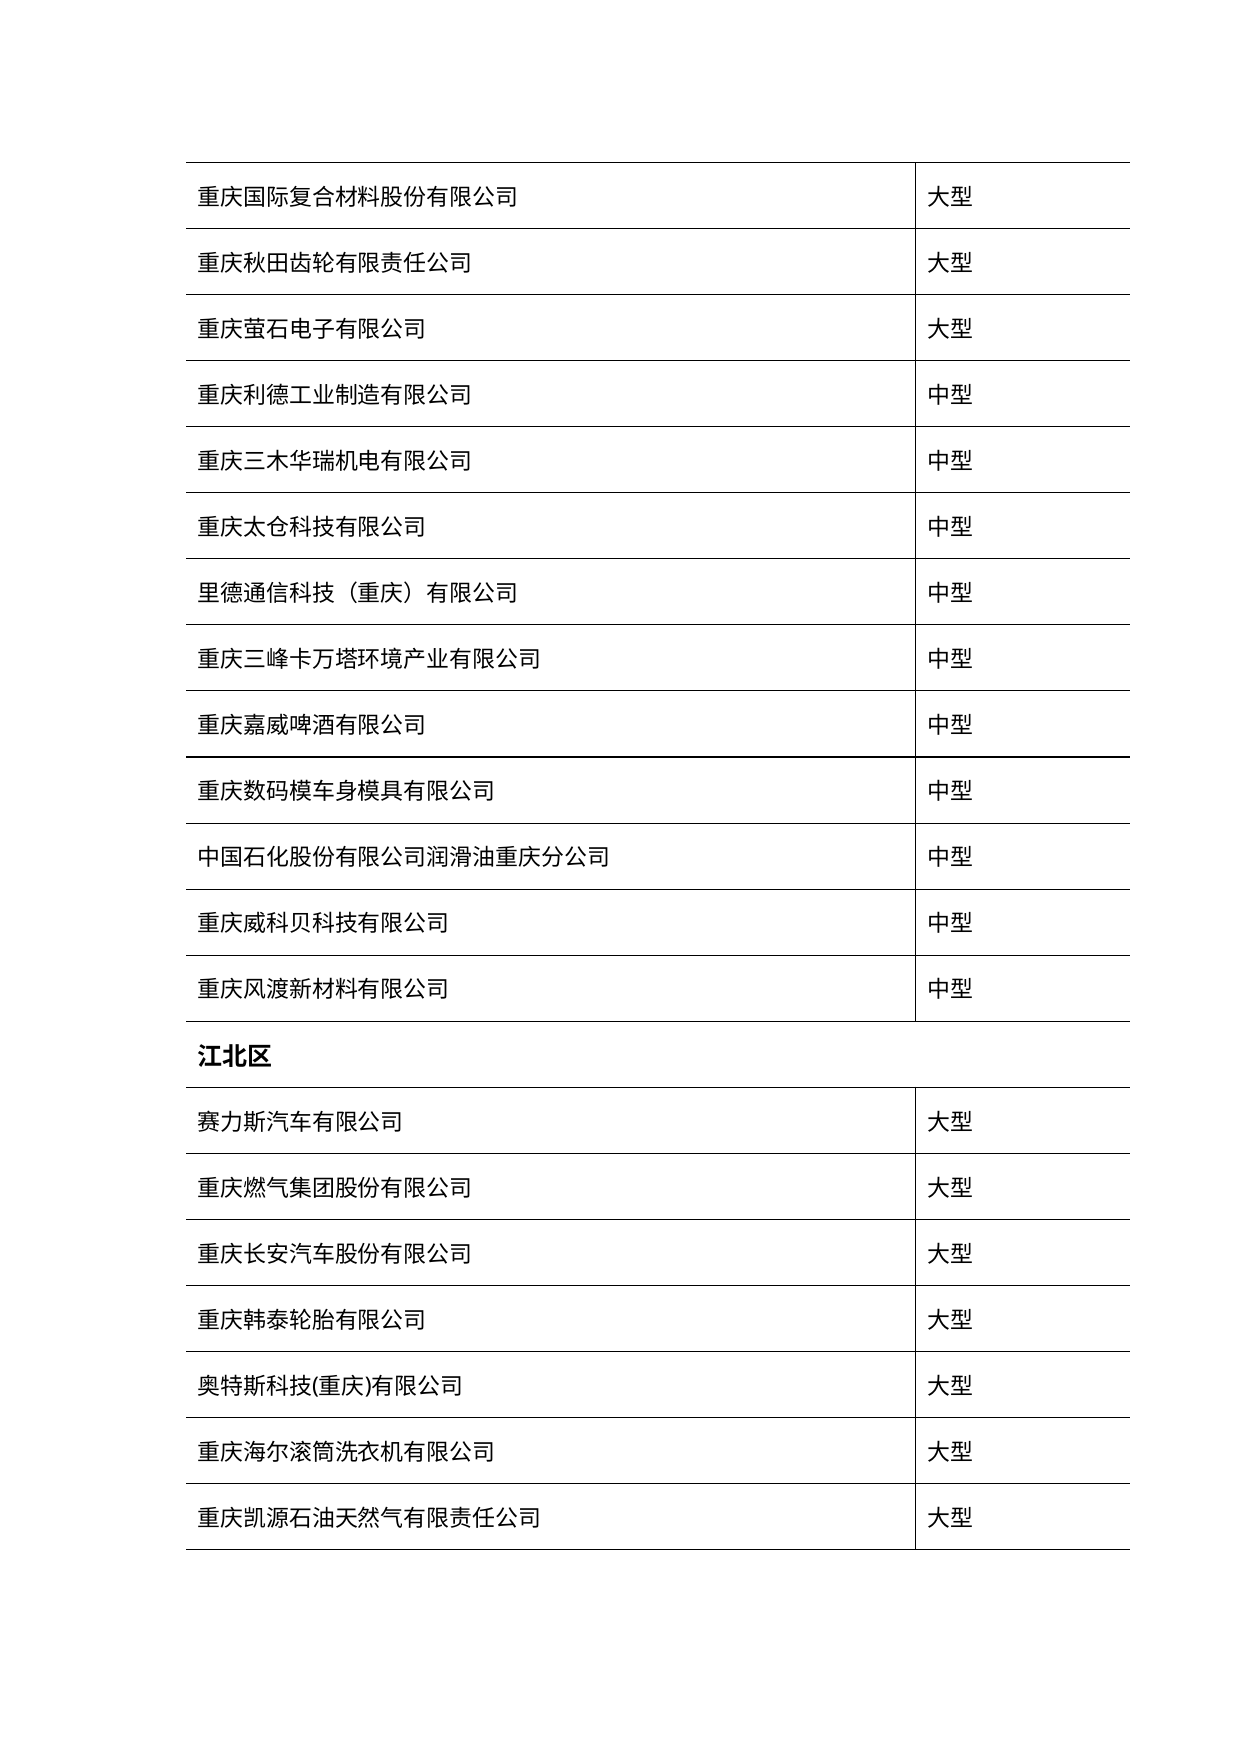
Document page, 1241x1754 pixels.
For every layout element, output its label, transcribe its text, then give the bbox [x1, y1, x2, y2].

table_cell 重庆风渡新材料有限公司 [186, 956, 915, 1021]
table_cell 重庆秋田齿轮有限责任公司 [186, 229, 915, 294]
table_cell 重庆燃气集团股份有限公司 [186, 1154, 915, 1219]
table_cell 大型 [916, 1484, 1130, 1549]
table_cell 中国石化股份有限公司润滑油重庆分公司 [186, 824, 915, 888]
table_cell 大型 [916, 229, 1130, 294]
table_cell 重庆长安汽车股份有限公司 [186, 1220, 915, 1285]
table_cell 中型 [916, 559, 1130, 624]
table_cell 江北区 [186, 1022, 1130, 1087]
table_cell 重庆三木华瑞机电有限公司 [186, 427, 915, 492]
table_cell 大型 [916, 1352, 1130, 1417]
table_cell 重庆三峰卡万塔环境产业有限公司 [186, 625, 915, 690]
table_cell 大型 [916, 295, 1130, 360]
table_cell 重庆利德工业制造有限公司 [186, 361, 915, 426]
table_cell 大型 [916, 1220, 1130, 1285]
table_cell 重庆数码模车身模具有限公司 [186, 758, 915, 822]
table_cell 中型 [916, 691, 1130, 756]
table_cell 大型 [916, 1154, 1130, 1219]
table_cell 中型 [916, 824, 1130, 888]
table_cell 重庆威科贝科技有限公司 [186, 890, 915, 954]
table_cell 重庆太仓科技有限公司 [186, 493, 915, 558]
table_cell 中型 [916, 493, 1130, 558]
table_cell 重庆萤石电子有限公司 [186, 295, 915, 360]
table_cell 大型 [916, 1088, 1130, 1153]
table_cell 重庆嘉威啤酒有限公司 [186, 691, 915, 756]
table_cell 中型 [916, 427, 1130, 492]
table_cell 中型 [916, 625, 1130, 690]
table_cell 赛力斯汽车有限公司 [186, 1088, 915, 1153]
table_cell 重庆韩泰轮胎有限公司 [186, 1286, 915, 1351]
table_cell 重庆国际复合材料股份有限公司 [186, 163, 915, 228]
table_cell 大型 [916, 1286, 1130, 1351]
table_cell 重庆海尔滚筒洗衣机有限公司 [186, 1418, 915, 1483]
table_cell 中型 [916, 361, 1130, 426]
table_cell 大型 [916, 1418, 1130, 1483]
table_cell 奥特斯科技(重庆)有限公司 [186, 1352, 915, 1417]
table_cell 里德通信科技（重庆）有限公司 [186, 559, 915, 624]
table_cell 中型 [916, 758, 1130, 822]
table_cell 重庆凯源石油天然气有限责任公司 [186, 1484, 915, 1549]
table_cell 大型 [916, 163, 1130, 228]
table_cell 中型 [916, 890, 1130, 954]
table_cell 中型 [916, 956, 1130, 1021]
